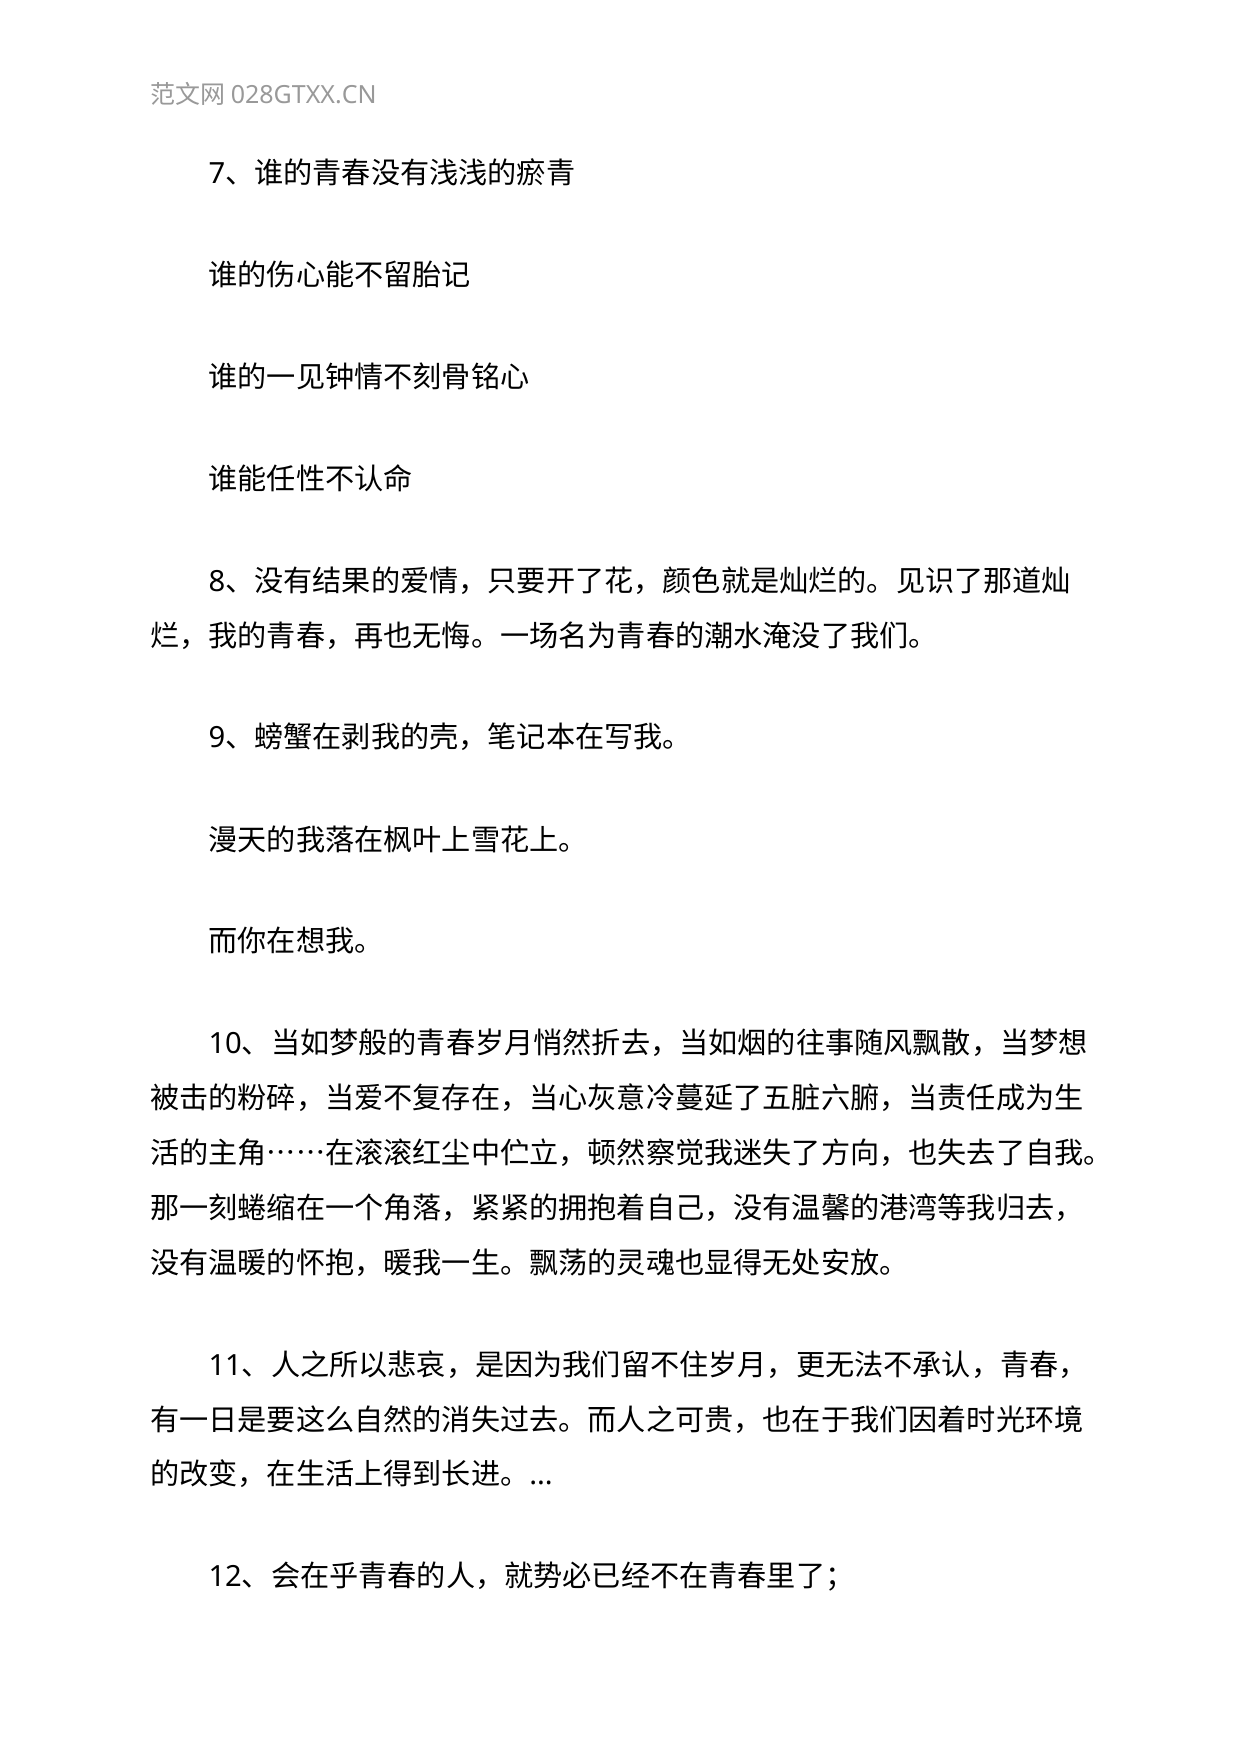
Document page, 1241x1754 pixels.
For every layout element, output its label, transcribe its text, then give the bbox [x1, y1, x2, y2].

text 8、没有结果的爱情，只要开了花，颜色就是灿烂的。见识了那道灿烂，我的青春，再也无悔。一场名为青春的潮水淹没了我们。 [150, 557, 1090, 654]
text 12、会在乎青春的人，就势必已经不在青春里了； [150, 1553, 1090, 1595]
text 谁的伤心能不留胎记 [150, 252, 1090, 294]
text 10、当如梦般的青春岁月悄然折去，当如烟的往事随风飘散，当梦想被击的粉碎，当爱不复存在，当心灰意冷蔓延了五脏六腑，当责任成为生活的主角……在滚滚红尘中伫立，顿然察觉我迷失了方向，也失去了自我。那一刻蜷缩在一个角落，紧紧的拥抱着自己，没有温馨的港湾等我归去，没有温暖的怀抱，暖我一生。飘荡的灵魂也显得无处安放。 [150, 1019, 1090, 1282]
text 11、人之所以悲哀，是因为我们留不住岁月，更无法不承认，青春，有一日是要这么自然的消失过去。而人之可贵，也在于我们因着时光环境的改变，在生活上得到长进。... [150, 1341, 1090, 1493]
text 谁的一见钟情不刻骨铭心 [150, 354, 1090, 396]
text 9、螃蟹在剥我的壳，笔记本在写我。 [150, 714, 1090, 756]
text 谁能任性不认命 [150, 456, 1090, 498]
text 而你在想我。 [150, 918, 1090, 960]
text 7、谁的青春没有浅浅的瘀青 [150, 150, 1090, 192]
text 漫天的我落在枫叶上雪花上。 [150, 816, 1090, 858]
